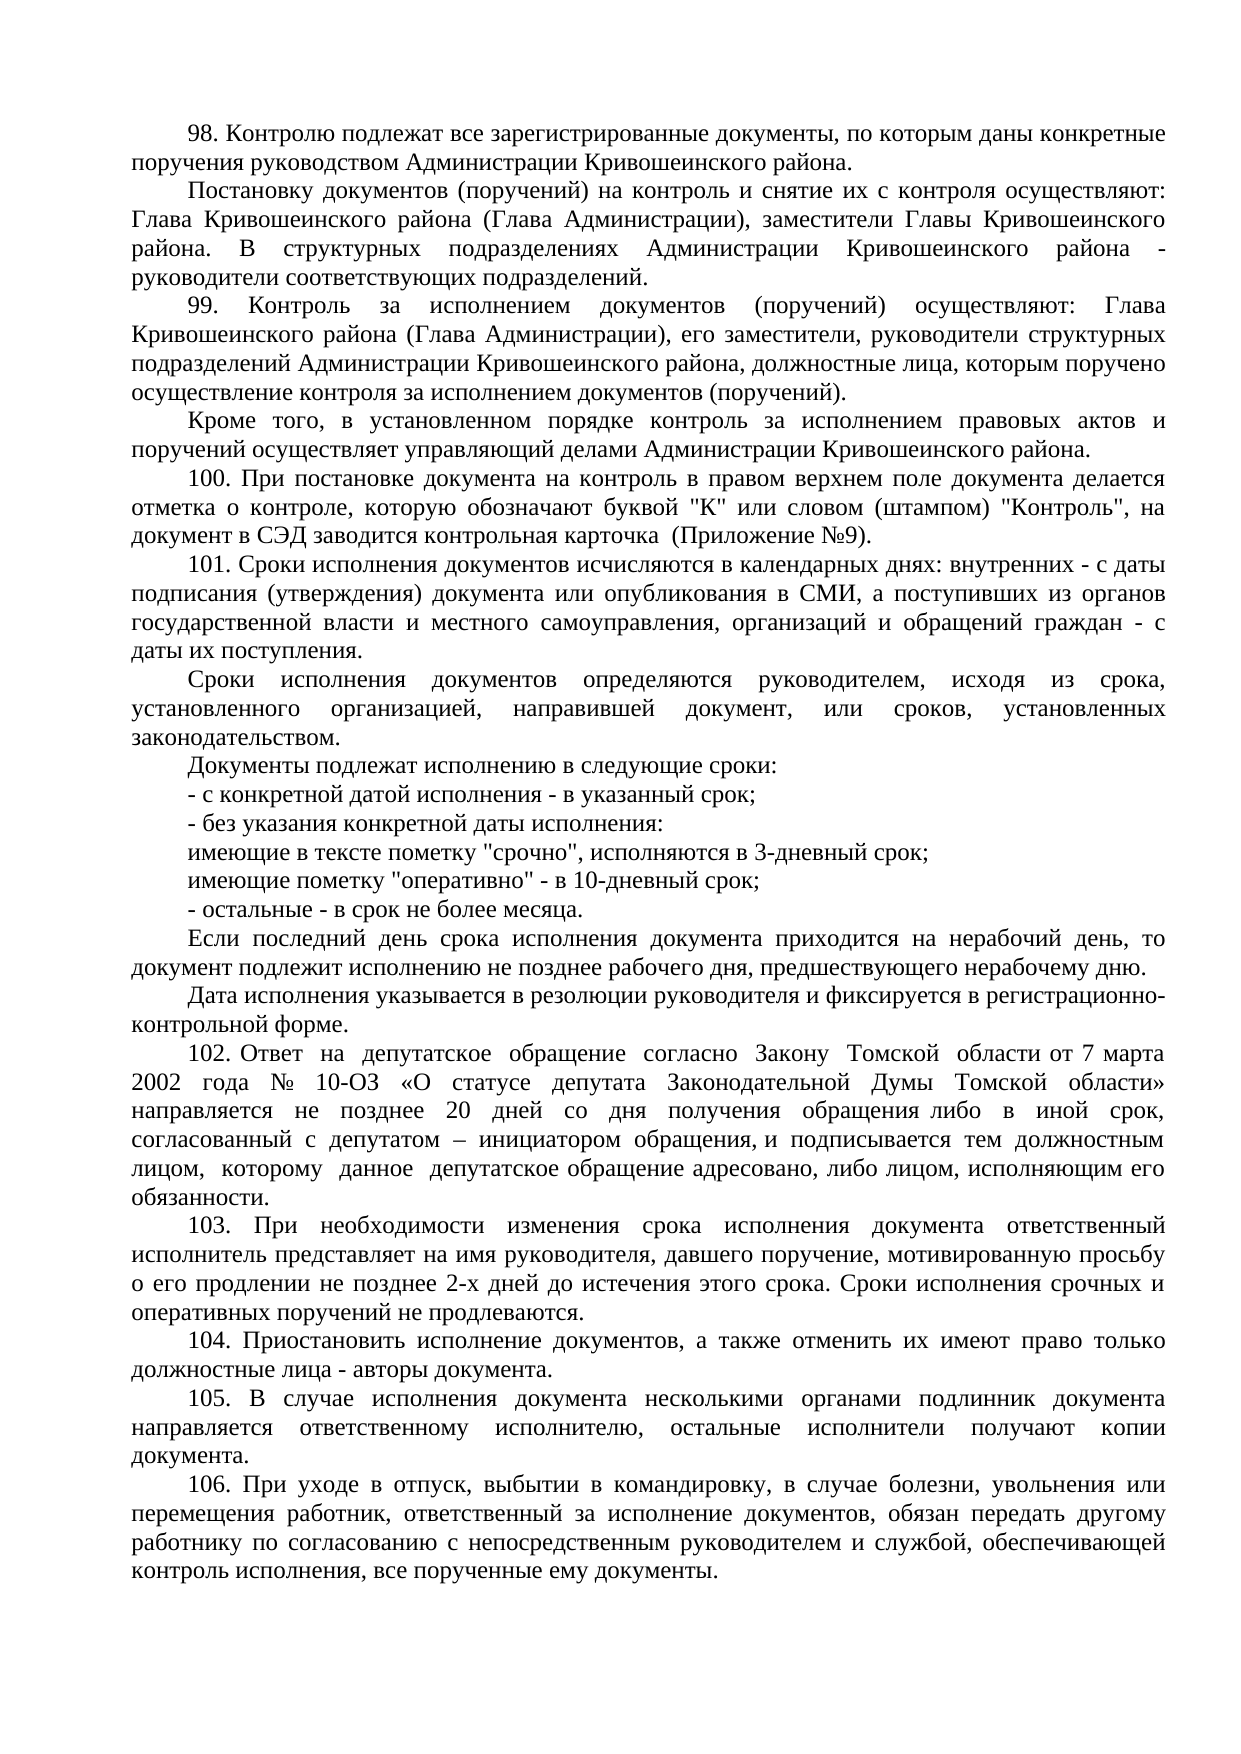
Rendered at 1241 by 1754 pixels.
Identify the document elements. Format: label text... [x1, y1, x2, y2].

text 104. Приостановить исполнение документов, а также отменить их имеют право только должностные лица - авторы документа. [131, 1326, 1167, 1383]
text 103. При необходимости изменения срока исполнения документа ответственный исполнитель представляет на имя руководителя, давшего поручение, мотивированную просьбу о его продлении не позднее 2-х дней до истечения этого срока. Сроки исполнения срочных и оперативных поручений не продлеваются. [131, 1211, 1167, 1326]
text 102. Ответ на депутатское обращение согласно Закону Томской области от 7 марта 2002 года № 10-ОЗ «О статусе депутата Законодательной Думы Томской области» направляется не позднее 20 дней со дня получения обращения либо в иной срок, согласованный с депутатом – инициатором обращения, и подписывается тем должностным лицом, которому данное депутатское обращение адресовано, либо лицом, исполняющим его обязанности. [131, 1038, 1167, 1211]
text 99. Контроль за исполнением документов (поручений) осуществляют: Глава Кривошеинского района (Глава Администрации), его заместители, руководители структурных подразделений Администрации Кривошеинского района, должностные лица, которым поручено осуществление контроля за исполнением документов (поручений). [131, 291, 1167, 406]
text 101. Сроки исполнения документов исчисляются в календарных днях: внутренних - с даты подписания (утверждения) документа или опубликования в СМИ, а поступивших из органов государственной власти и местного самоуправления, организаций и обращений граждан - с даты их поступления. [131, 549, 1167, 664]
text - с конкретной датой исполнения - в указанный срок; [131, 779, 1167, 808]
text - остальные - в срок не более месяца. [131, 894, 1167, 923]
text - без указания конкретной даты исполнения: [131, 808, 1167, 837]
text Сроки исполнения документов определяются руководителем, исходя из срока, установленного организацией, направившей документ, или сроков, установленных законодательством. [131, 664, 1167, 751]
text 105. В случае исполнения документа несколькими органами подлинник документа направляется ответственному исполнителю, остальные исполнители получают копии документа. [131, 1383, 1167, 1469]
text имеющие пометку "оперативно" - в 10-дневный срок; [131, 866, 1167, 894]
text Дата исполнения указывается в резолюции руководителя и фиксируется в регистрационно-контрольной форме. [131, 981, 1167, 1038]
text Если последний день срока исполнения документа приходится на нерабочий день, то документ подлежит исполнению не позднее рабочего дня, предшествующего нерабочему дню. [131, 923, 1167, 981]
text Кроме того, в установленном порядке контроль за исполнением правовых актов и поручений осуществляет управляющий делами Администрации Кривошеинского района. [131, 406, 1167, 463]
text Документы подлежат исполнению в следующие сроки: [131, 751, 1167, 779]
text 106. При уходе в отпуск, выбытии в командировку, в случае болезни, увольнения или перемещения работник, ответственный за исполнение документов, обязан передать другому работнику по согласованию с непосредственным руководителем и службой, обеспечивающей контроль исполнения, все порученные ему документы. [131, 1469, 1167, 1584]
text 98. Контролю подлежат все зарегистрированные документы, по которым даны конкретные поручения руководством Администрации Кривошеинского района. [131, 118, 1167, 176]
text Постановку документов (поручений) на контроль и снятие их с контроля осуществляют: Глава Кривошеинского района (Глава Администрации), заместители Главы Кривошеинского района. В структурных подразделениях Администрации Кривошеинского района - руководители соответствующих подразделений. [131, 176, 1167, 291]
text имеющие в тексте пометку "срочно", исполняются в 3-дневный срок; [131, 837, 1167, 866]
text 100. При постановке документа на контроль в правом верхнем поле документа делается отметка о контроле, которую обозначают буквой "К" или словом (штампом) "Контроль", на документ в СЭД заводится контрольная карточка (Приложение №9). [131, 463, 1167, 549]
